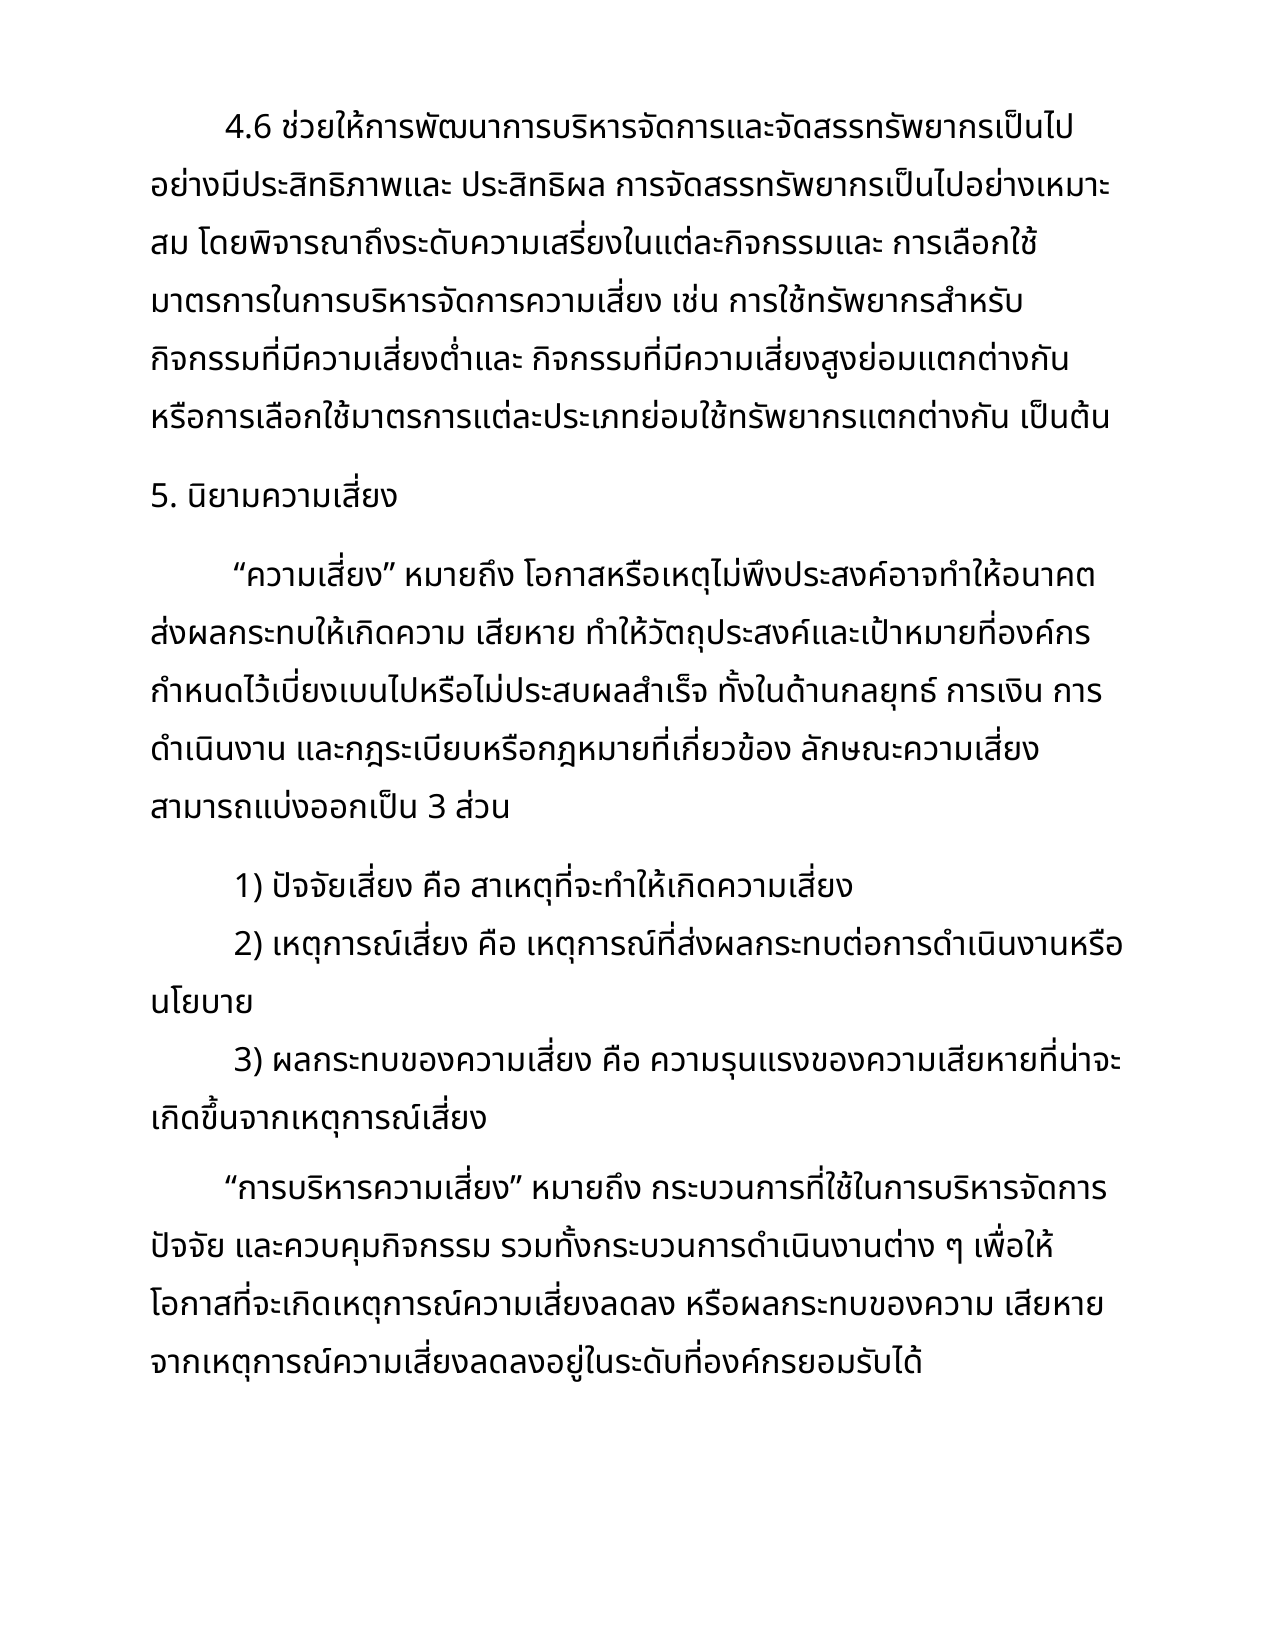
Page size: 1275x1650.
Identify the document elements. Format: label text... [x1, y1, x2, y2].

text 4.6 ช่วยให้การพัฒนาการบริหารจัดการและจัดสรรทรัพยากรเป็นไปอย่างมีประสิทธิภาพและ ประสิทธิผล การจัดสรรทรัพยากรเป็นไปอย่างเหมาะสม โดยพิจารณาถึงระดับความเสรี่ยงในแต่ละกิจกรรมและ การเลือกใช้มาตรการในการบริหารจัดการความเสี่ยง เช่น การใช้ทรัพยากรสำหรับกิจกรรมที่มีความเสี่ยงต่ำและ กิจกรรมที่มีความเสี่ยงสูงย่อมแตกต่างกัน หรือการเลือกใช้มาตรการแต่ละประเภทย่อมใช้ทรัพยากรแตกต่างกัน เป็นต้น [150, 103, 1125, 443]
text 5. นิยามความเสี่ยง [150, 472, 1125, 522]
text 2) เหตุการณ์เสี่ยง คือ เหตุการณ์ที่ส่งผลกระทบต่อการดำเนินงานหรือนโยบาย [150, 919, 1125, 1028]
text “การบริหารความเสี่ยง” หมายถึง กระบวนการที่ใช้ในการบริหารจัดการปัจจัย และควบคุมกิจกรรม รวมทั้งกระบวนการดำเนินงานต่าง ๆ เพื่อให้โอกาสที่จะเกิดเหตุการณ์ความเสี่ยงลดลง หรือผลกระทบของความ เสียหายจากเหตุการณ์ความเสี่ยงลดลงอยู่ในระดับที่องค์กรยอมรับได้ [150, 1164, 1125, 1388]
text 3) ผลกระทบของความเสี่ยง คือ ความรุนแรงของความเสียหายที่น่าจะเกิดขึ้นจากเหตุการณ์เสี่ยง [150, 1036, 1125, 1144]
text “ความเสี่ยง” หมายถึง โอกาสหรือเหตุไม่พึงประสงค์อาจทำให้อนาคตส่งผลกระทบให้เกิดความ เสียหาย ทำให้วัตถุประสงค์และเป้าหมายที่องค์กรกำหนดไว้เบี่ยงเบนไปหรือไม่ประสบผลสำเร็จ ทั้งในด้านกลยุทธ์ การเงิน การดำเนินงาน และกฎระเบียบหรือกฎหมายที่เกี่ยวข้อง ลักษณะความเสี่ยง สามารถแบ่งออกเป็น 3 ส่วน [150, 551, 1125, 833]
text 1) ปัจจัยเสี่ยง คือ สาเหตุที่จะทำให้เกิดความเสี่ยง [150, 861, 1125, 912]
